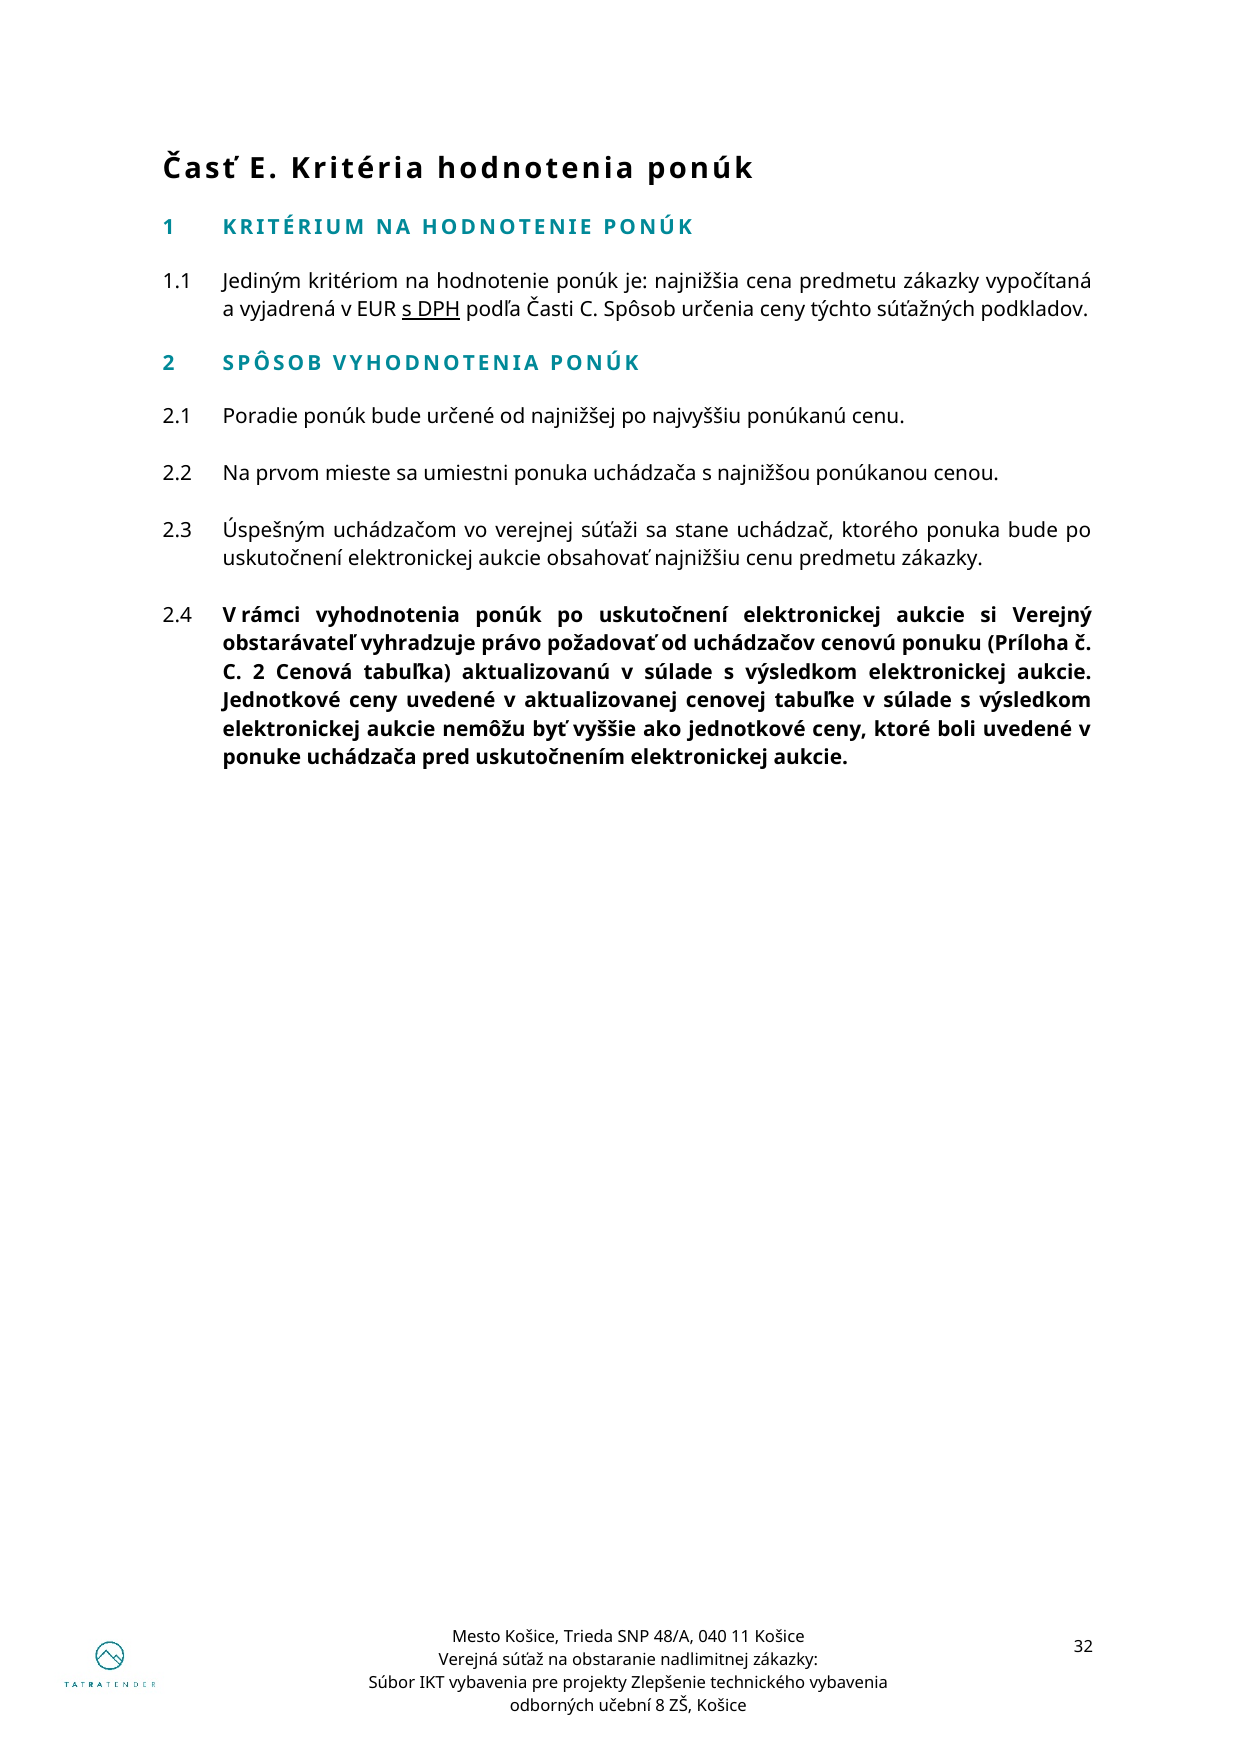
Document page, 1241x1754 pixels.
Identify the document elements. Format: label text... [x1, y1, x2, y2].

list Kritérium na hodnotenie ponúk [162, 212, 1093, 241]
text Časť E. Kritéria hodnotenia ponúk [162, 148, 1093, 187]
list Jediným kritériom na hodnotenie ponúk je: najnižšia cena predmetu zákazky vypočítaná a vyjadrená v EUR s DPH podľa Časti C. Spôsob určenia ceny týchto súťažných podkladov. [162, 266, 1093, 323]
list Poradie ponúk bude určené od najnižšej po najvyššiu ponúkanú cenu. [162, 401, 1093, 429]
picture [43, 1617, 176, 1711]
list V rámci vyhodnotenia ponúk po uskutočnení elektronickej aukcie si Verejný obstarávateľ vyhradzuje právo požadovať od uchádzačov cenovú ponuku (Príloha č. C. 2 Cenová tabuľka) aktualizovanú v súlade s výsledkom elektronickej aukcie. Jednotkové ceny uvedené v aktualizovanej cenovej tabuľke v súlade s výsledkom elektronickej aukcie nemôžu byť vyššie ako jednotkové ceny, ktoré boli uvedené v ponuke uchádzača pred uskutočnením elektronickej aukcie. [162, 600, 1093, 771]
list Na prvom mieste sa umiestni ponuka uchádzača s najnižšou ponúkanou cenou. [162, 458, 1093, 486]
list Spôsob vyhodnotenia ponúk [162, 348, 1093, 376]
list Úspešným uchádzačom vo verejnej súťaži sa stane uchádzač, ktorého ponuka bude po uskutočnení elektronickej aukcie obsahovať najnižšiu cenu predmetu zákazky. [162, 515, 1093, 572]
